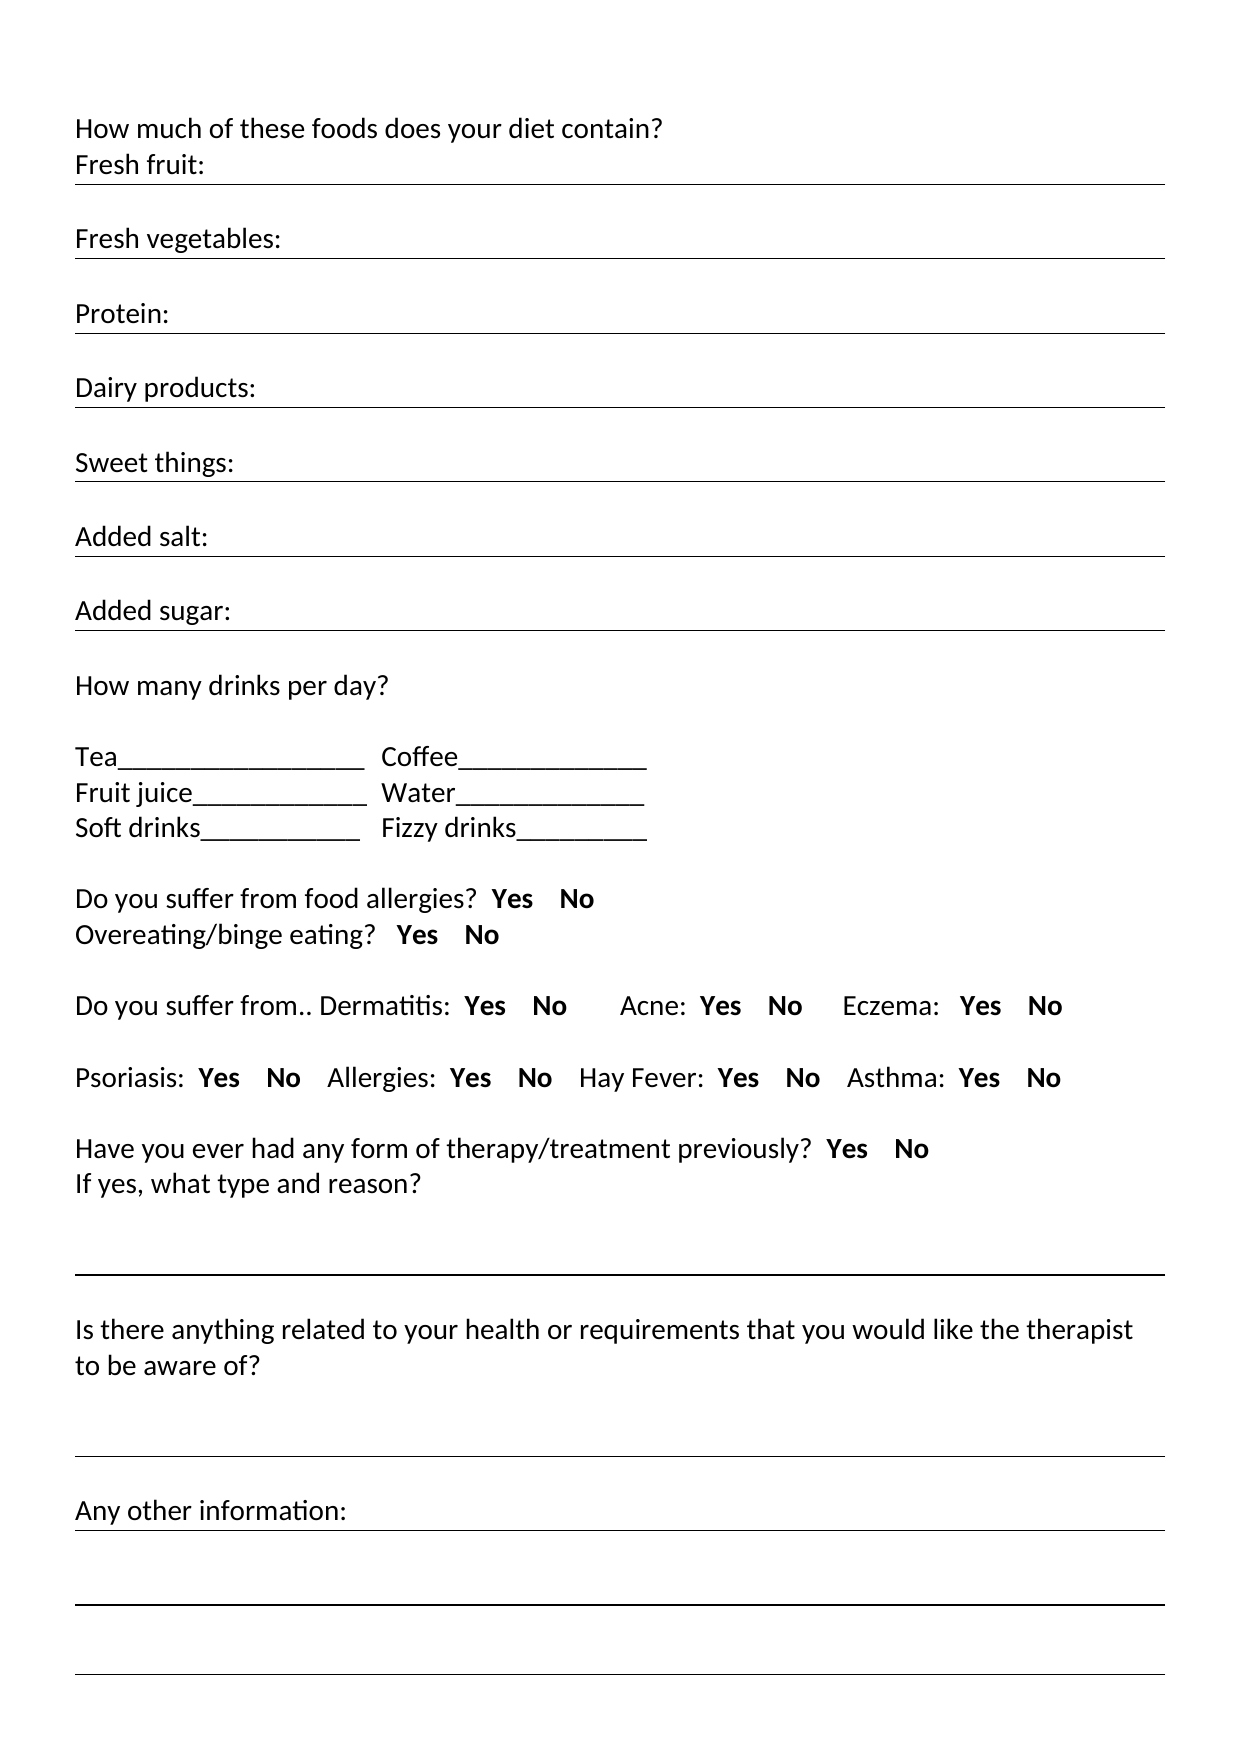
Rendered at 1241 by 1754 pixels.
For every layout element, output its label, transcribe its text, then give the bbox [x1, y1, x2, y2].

text Psoriasis: Yes No Allergies: Yes No Hay Fever: Yes No Asthma: Yes No [75, 1059, 1165, 1094]
text Tea_________________ Coffee_____________ [75, 738, 1165, 774]
text Fruit juice____________ Water_____________ [75, 774, 1165, 809]
text Protein: [75, 295, 1165, 333]
text If yes, what type and reason? [75, 1166, 1165, 1201]
text Do you suffer from food allergies? Yes No [75, 881, 1165, 916]
text Added salt: [75, 518, 1165, 556]
text Have you ever had any form of therapy/treatment previously? Yes No [75, 1130, 1165, 1166]
text Overeating/binge eating? Yes No [75, 916, 1165, 952]
text Added sugar: [75, 592, 1165, 630]
text Soft drinks___________ Fizzy drinks_________ [75, 809, 1165, 845]
text Is there anything related to your health or requirements that you would like the therapist to be aware of? [75, 1311, 1165, 1382]
text How much of these foods does your diet contain? [75, 111, 1165, 146]
text Sweet things: [75, 444, 1165, 481]
text Dairy products: [75, 369, 1165, 407]
text Fresh fruit: [75, 146, 1165, 184]
text How many drinks per day? [75, 667, 1165, 702]
text Fresh vegetables: [75, 221, 1165, 258]
text Do you suffer from.. Dermatitis: Yes No Acne: Yes No Eczema: Yes No [75, 987, 1165, 1023]
text Any other information: [75, 1492, 1165, 1530]
